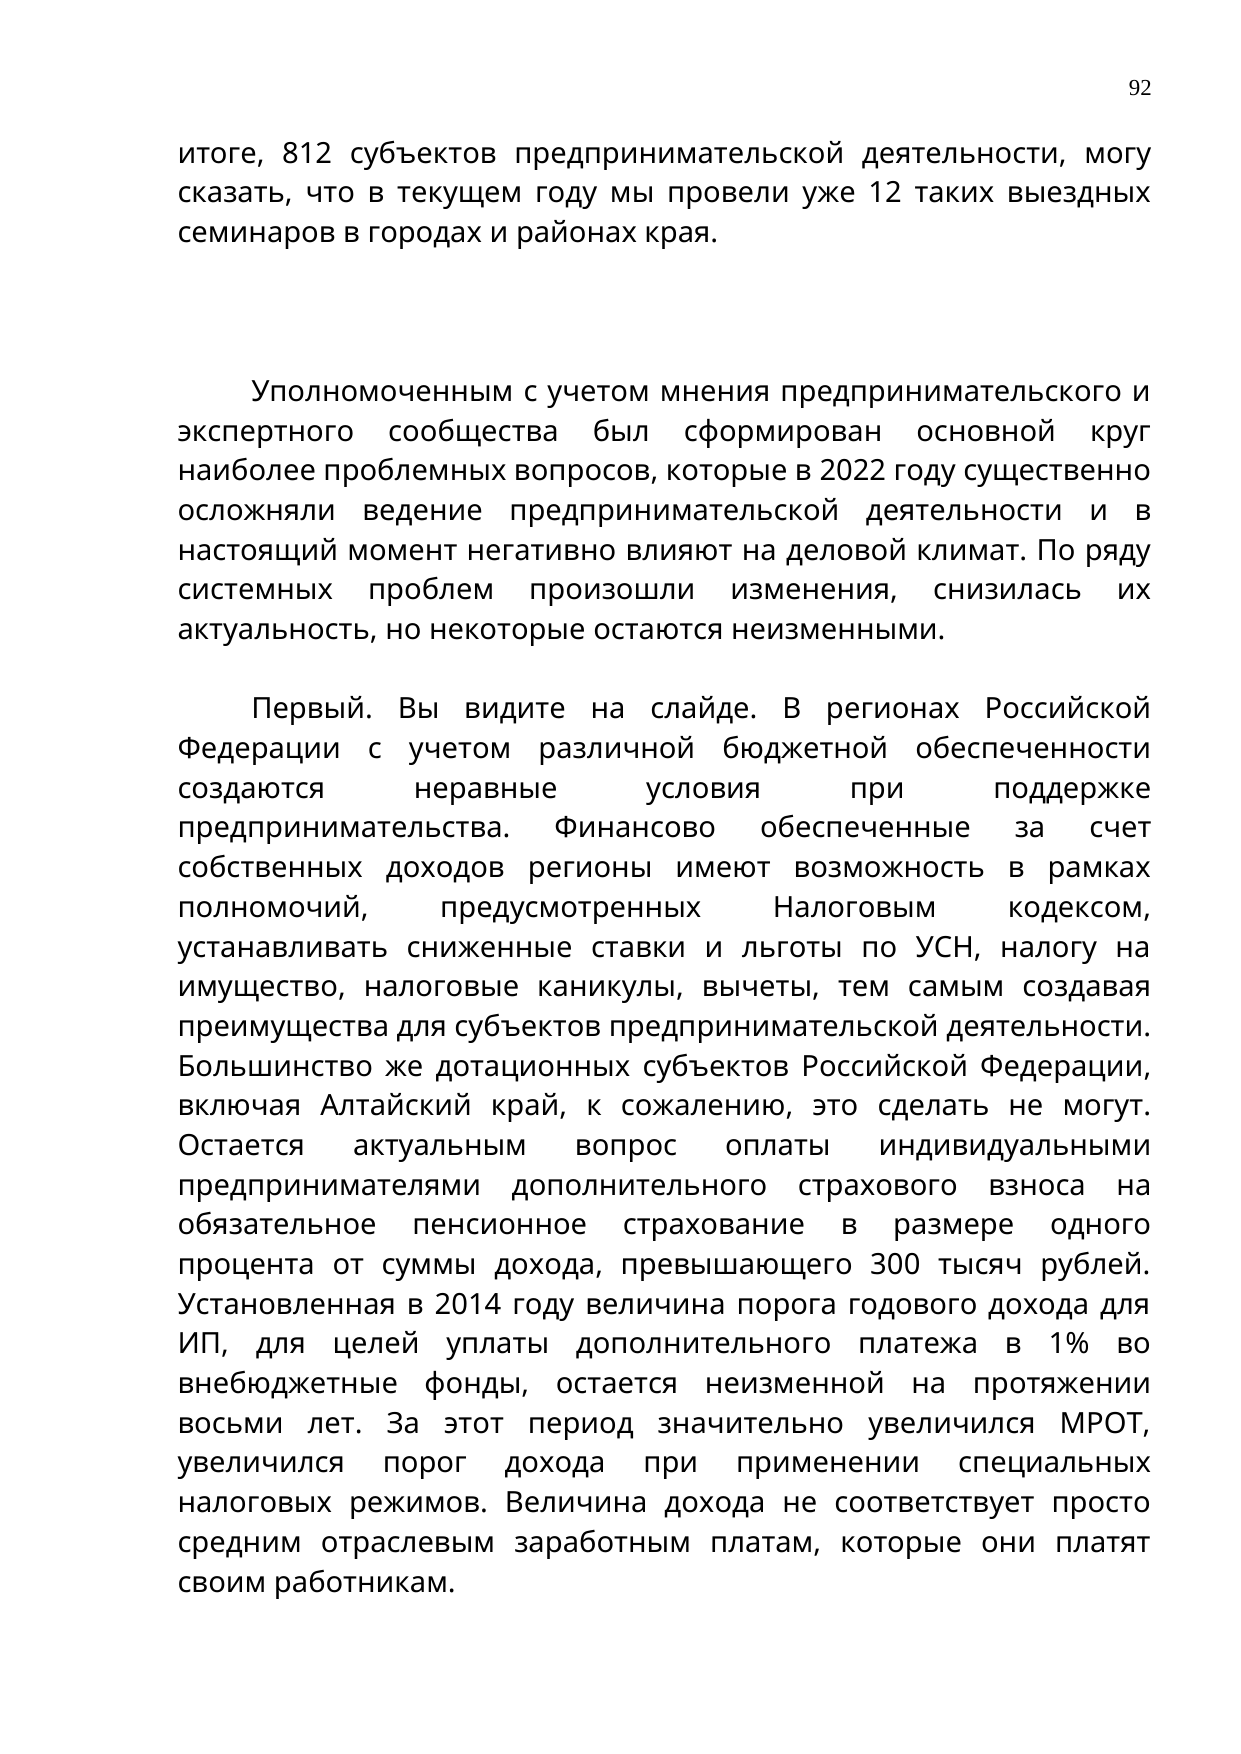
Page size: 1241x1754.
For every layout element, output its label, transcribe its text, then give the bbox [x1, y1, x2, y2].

text Уполномоченным с учетом мнения предпринимательского и экспертного сообщества был сформирован основной круг наиболее проблемных вопросов, которые в 2022 году существенно осложняли ведение предпринимательской деятельности и в настоящий момент негативно влияют на деловой климат. По ряду системных проблем произошли изменения, снизилась их актуальность, но некоторые остаются неизменными. [177, 370, 1152, 648]
text Первый. Вы видите на слайде. В регионах Российской Федерации с учетом различной бюджетной обеспеченности создаются неравные условия при поддержке предпринимательства. Финансово обеспеченные за счет собственных доходов регионы имеют возможность в рамках полномочий, предусмотренных Налоговым кодексом, устанавливать сниженные ставки и льготы по УСН, налогу на имущество, налоговые каникулы, вычеты, тем самым создавая преимущества для субъектов предпринимательской деятельности. Большинство же дотационных субъектов Российской Федерации, включая Алтайский край, к сожалению, это сделать не могут. Остается актуальным вопрос оплаты индивидуальными предпринимателями дополнительного страхового взноса на обязательное пенсионное страхование в размере одного процента от суммы дохода, превышающего 300 тысяч рублей. Установленная в 2014 году величина порога годового дохода для ИП, для целей уплаты дополнительного платежа в 1% во внебюджетные фонды, остается неизменной на протяжении восьми лет. За этот период значительно увеличился МРОТ, увеличился порог дохода при применении специальных налоговых режимов. Величина дохода не соответствует просто средним отраслевым заработным платам, которые они платят своим работникам. [177, 688, 1152, 1601]
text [177, 132, 1152, 251]
